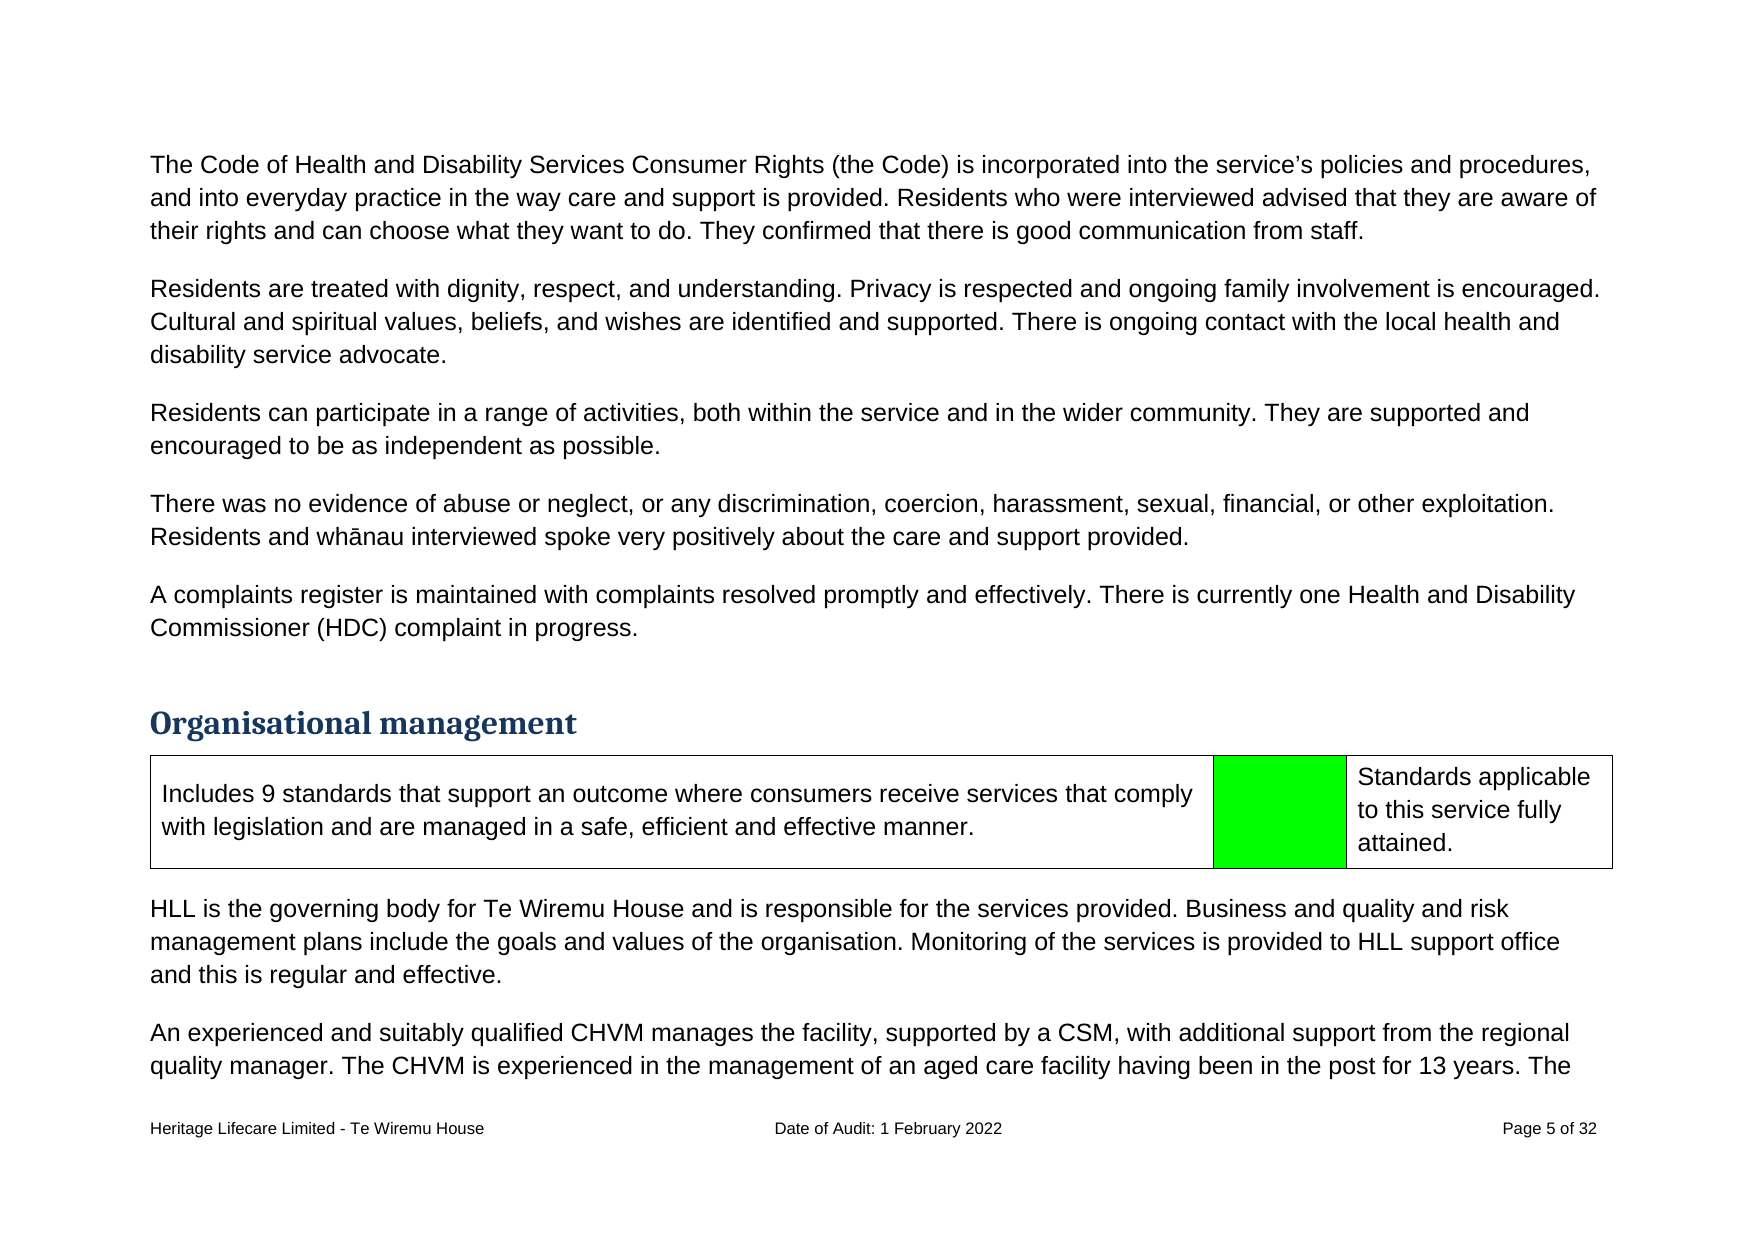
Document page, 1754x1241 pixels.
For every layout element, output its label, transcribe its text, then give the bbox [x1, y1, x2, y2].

text Residents are treated with dignity, respect, and understanding. Privacy is respected and ongoing family involvement is encouraged. Cultural and spiritual values, beliefs, and wishes are identified and supported. There is ongoing contact with the local health and disability service advocate. [150, 274, 1604, 369]
text HLL is the governing body for Te Wiremu House and is responsible for the services provided. Business and quality and risk management plans include the goals and values of the organisation. Monitoring of the services is provided to HLL support office and this is regular and effective. [150, 894, 1604, 988]
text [150, 1018, 1604, 1079]
text The Code of Health and Disability Services Consumer Rights (the Code) is incorporated into the service’s policies and procedures, and into everyday practice in the way care and support is provided. Residents who were interviewed advised that they are aware of their rights and can choose what they want to do. They confirmed that there is good communication from staff. [150, 150, 1604, 245]
subtitle Organisational management [150, 704, 1604, 743]
text A complaints register is maintained with complaints resolved promptly and effectively. There is currently one Health and Disability Commissioner (HDC) complaint in progress. [150, 580, 1604, 642]
table_header [1214, 756, 1346, 868]
table_header Standards applicable to this service fully attained. [1347, 756, 1612, 868]
text Residents can participate in a range of activities, both within the service and in the wider community. They are supported and encouraged to be as independent as possible. [150, 398, 1604, 460]
table_header Includes 9 standards that support an outcome where consumers receive services that comply with legislation and are managed in a safe, efficient and effective manner. [151, 756, 1213, 868]
text There was no evidence of abuse or neglect, or any discrimination, coercion, harassment, sexual, financial, or other exploitation. Residents and whānau interviewed spoke very positively about the care and support provided. [150, 489, 1604, 551]
